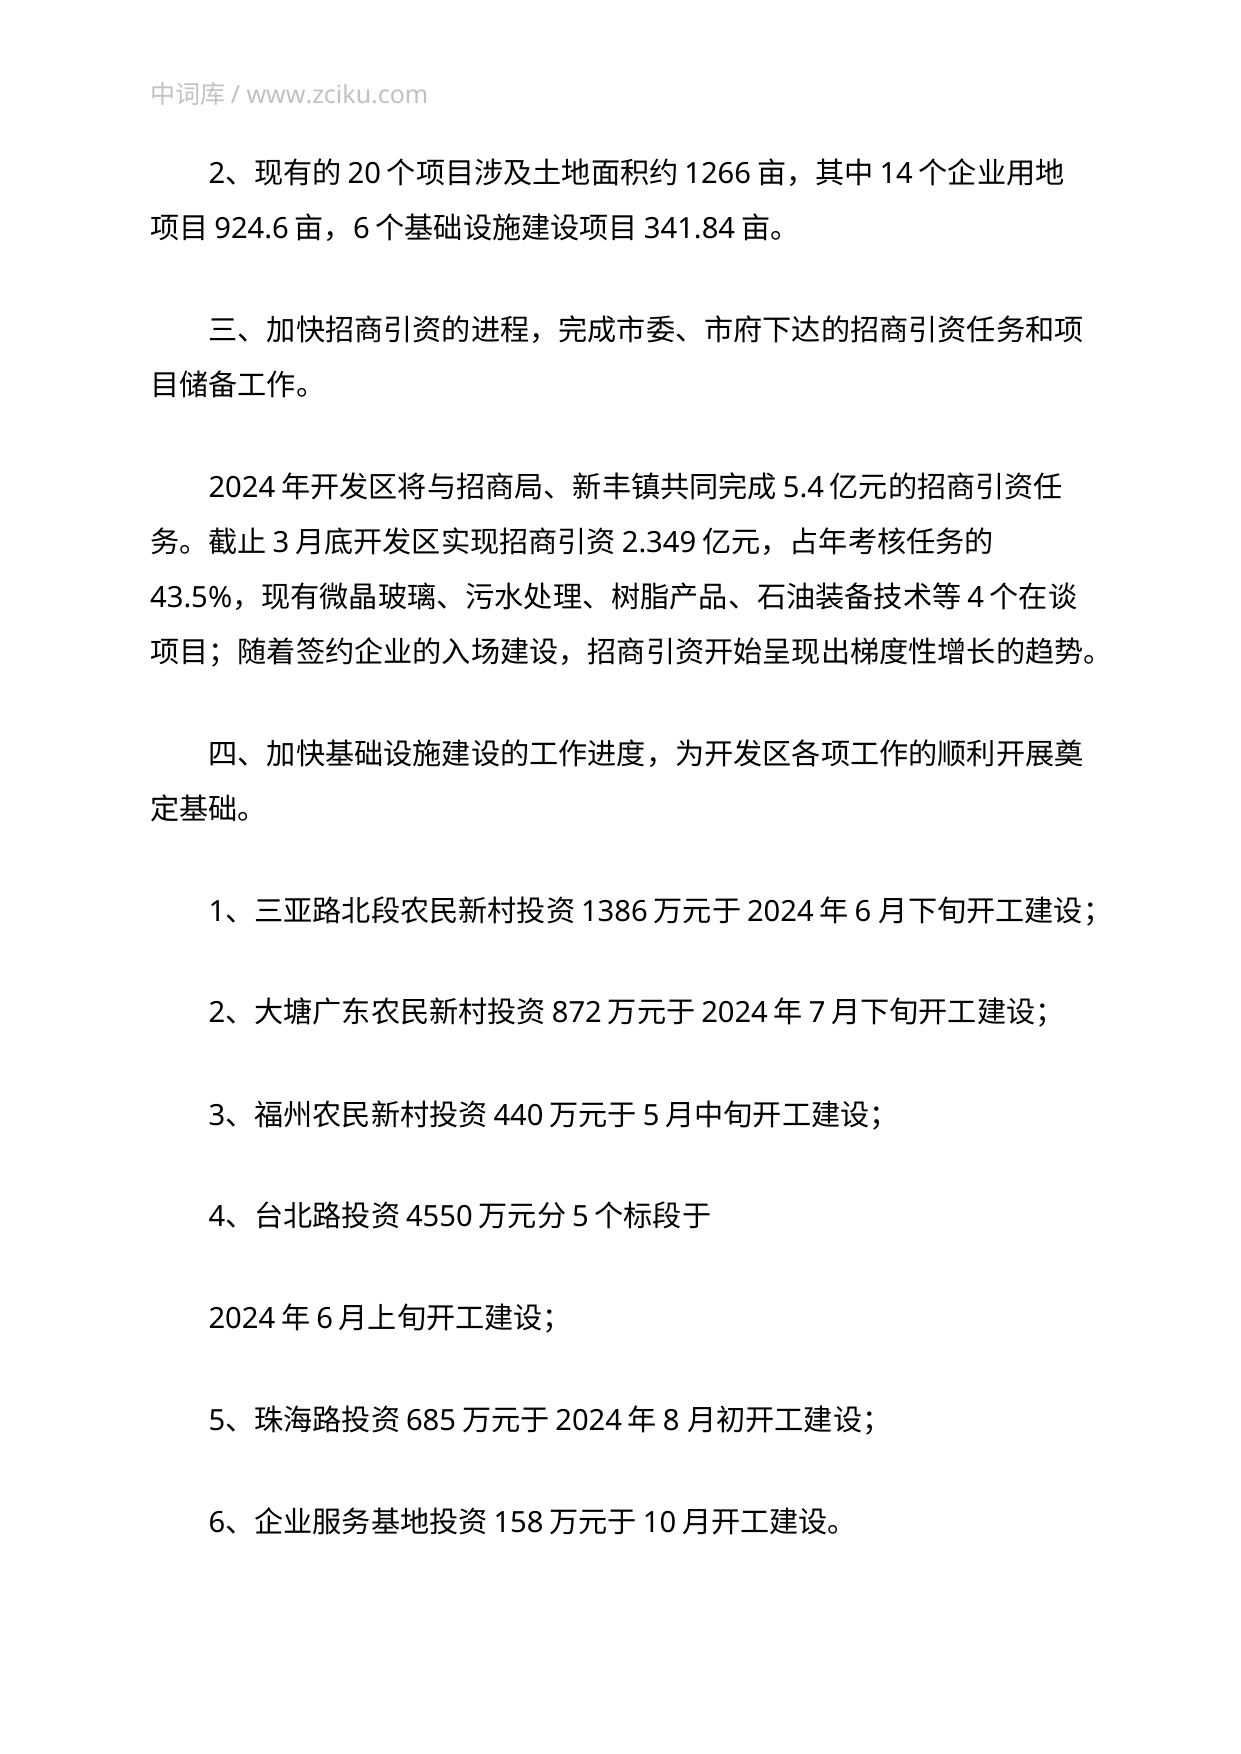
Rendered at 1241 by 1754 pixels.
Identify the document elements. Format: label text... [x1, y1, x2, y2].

text 5、珠海路投资685万元于2024年8 月初开工建设； [150, 1397, 1090, 1439]
text 四、加快基础设施建设的工作进度，为开发区各项工作的顺利开展奠定基础。 [150, 730, 1090, 828]
text 2、现有的20个项目涉及土地面积约1266亩，其中14个企业用地项目924.6亩，6个基础设施建设项目341.84亩。 [150, 150, 1090, 247]
text 2、大塘广东农民新村投资872万元于2024年7月下旬开工建设； [150, 989, 1090, 1031]
text 2024年6月上旬开工建设； [150, 1295, 1090, 1337]
text 3、福州农民新村投资440万元于5月中旬开工建设； [150, 1091, 1090, 1133]
text 三、加快招商引资的进程，完成市委、市府下达的招商引资任务和项目储备工作。 [150, 307, 1090, 404]
text 4、台北路投资4550万元分5个标段于 [150, 1193, 1090, 1235]
text 2024年开发区将与招商局、新丰镇共同完成5.4亿元的招商引资任务。截止3月底开发区实现招商引资2.349亿元，占年考核任务的43.5%，现有微晶玻璃、污水处理、树脂产品、石油装备技术等4个在谈项目；随着签约企业的入场建设，招商引资开始呈现出梯度性增长的趋势。 [150, 464, 1090, 671]
text 6、企业服务基地投资158万元于10月开工建设。 [150, 1499, 1090, 1541]
text 1、三亚路北段农民新村投资1386万元于2024年6 月下旬开工建设； [150, 887, 1090, 929]
